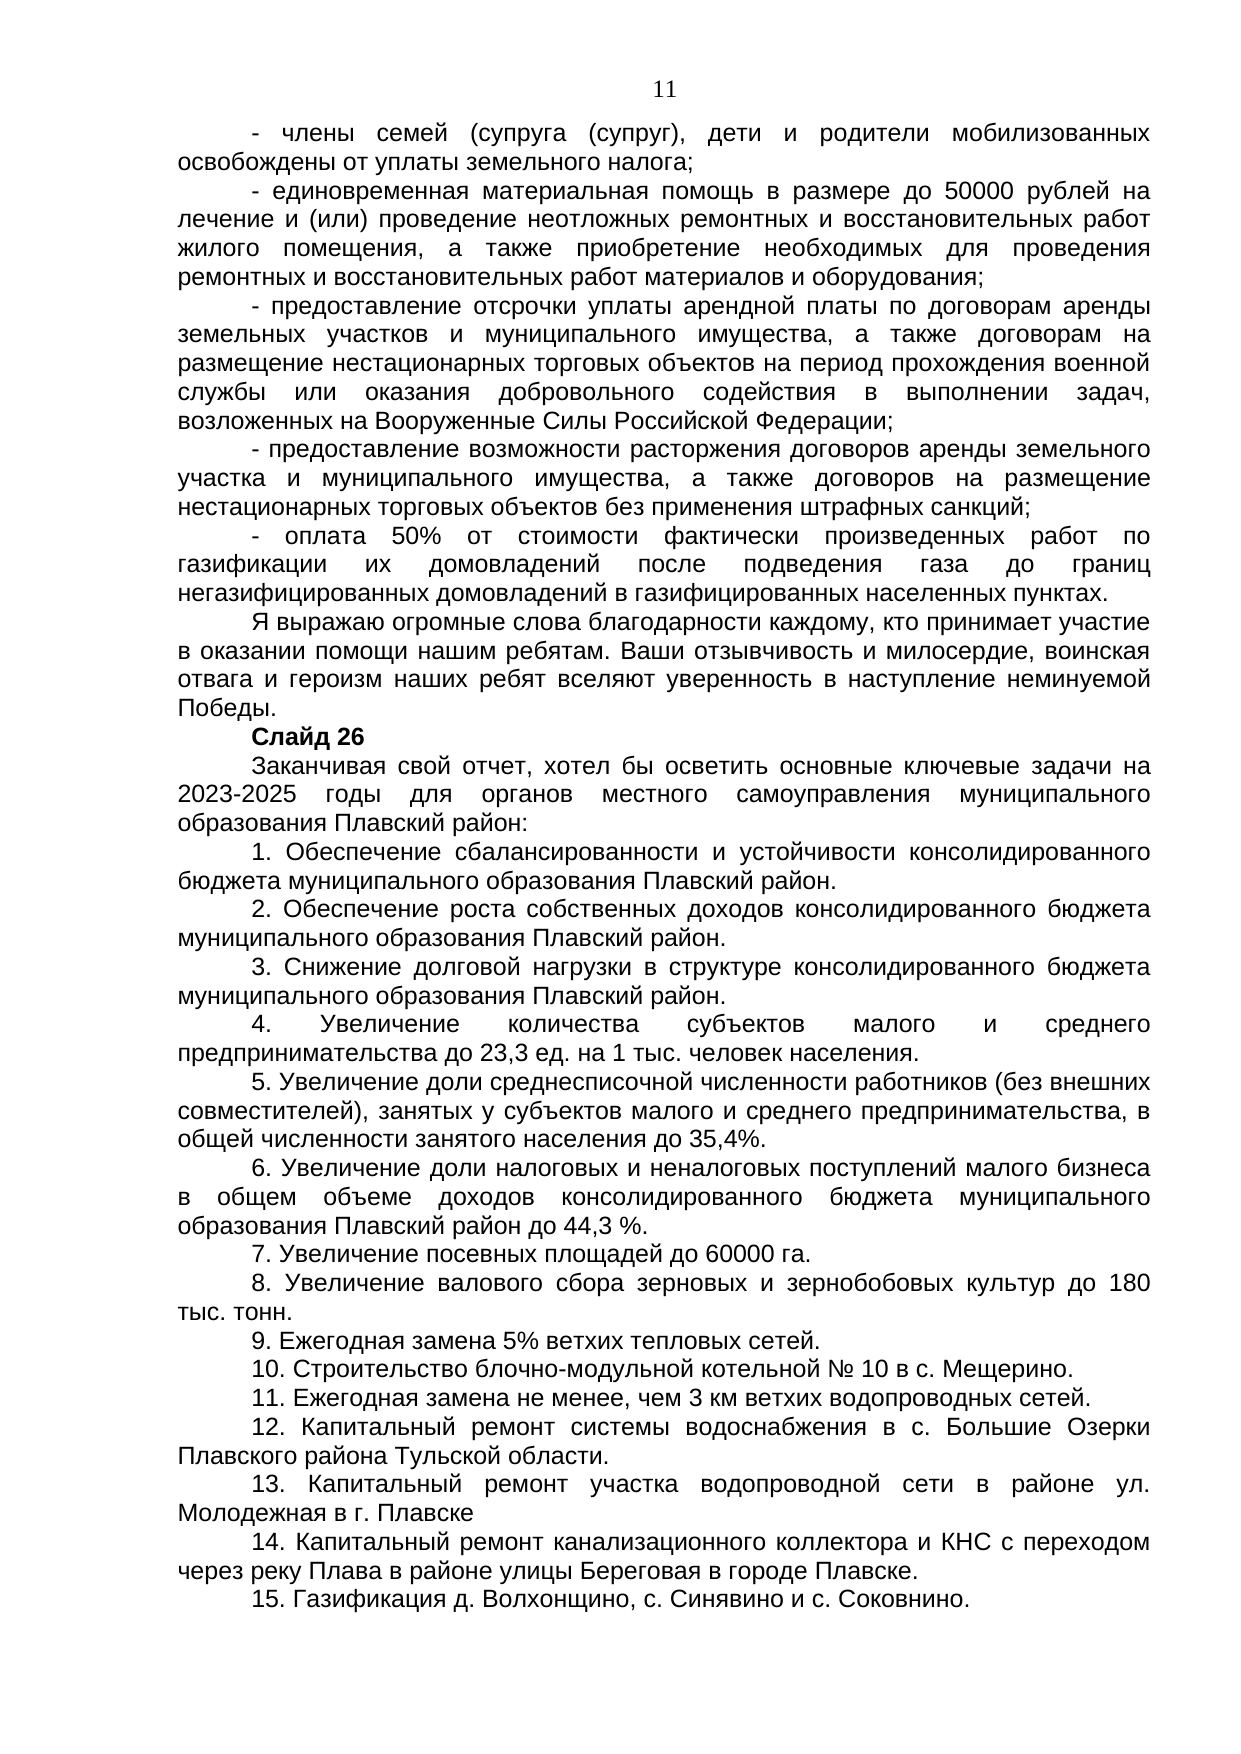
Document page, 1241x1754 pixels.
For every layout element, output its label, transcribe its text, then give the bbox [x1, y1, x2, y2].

text - оплата 50% от стоимости фактически произведенных работ по газификации их домовладений после подведения газа до границ негазифицированных домовладений в газифицированных населенных пунктах. [177, 521, 1152, 607]
text 5. Увеличение доли среднесписочной численности работников (без внешних совместителей), занятых у субъектов малого и среднего предпринимательства, в общей численности занятого населения до 35,4%. [177, 1067, 1152, 1153]
text 13. Капитальный ремонт участка водопроводной сети в районе ул. Молодежная в г. Плавске [177, 1469, 1152, 1527]
text Слайд 26 [177, 722, 1152, 751]
text - единовременная материальная помощь в размере до 50000 рублей на лечение и (или) проведение неотложных ремонтных и восстановительных работ жилого помещения, а также приобретение необходимых для проведения ремонтных и восстановительных работ материалов и оборудования; [177, 176, 1152, 291]
text 15. Газификация д. Волхонщино, с. Синявино и с. Соковнино. [177, 1584, 1152, 1613]
text - члены семей (супруга (супруг), дети и родители мобилизованных освобождены от уплаты земельного налога; [177, 118, 1152, 176]
text 1. Обеспечение сбалансированности и устойчивости консолидированного бюджета муниципального образования Плавский район. [177, 837, 1152, 894]
text 2. Обеспечение роста собственных доходов консолидированного бюджета муниципального образования Плавский район. [177, 894, 1152, 952]
text 14. Капитальный ремонт канализационного коллектора и КНС с переходом через реку Плава в районе улицы Береговая в городе Плавске. [177, 1527, 1152, 1584]
text - предоставление возможности расторжения договоров аренды земельного участка и муниципального имущества, а также договоров на размещение нестационарных торговых объектов без применения штрафных санкций; [177, 434, 1152, 521]
text 11. Ежегодная замена не менее, чем 3 км ветхих водопроводных сетей. [177, 1383, 1152, 1412]
text 8. Увеличение валового сбора зерновых и зернобобовых культур до 180 тыс. тонн. [177, 1268, 1152, 1326]
text 4. Увеличение количества субъектов малого и среднего предпринимательства до 23,3 ед. на 1 тыс. человек населения. [177, 1009, 1152, 1067]
text 12. Капитальный ремонт системы водоснабжения в с. Большие Озерки Плавского района Тульской области. [177, 1412, 1152, 1469]
text 10. Строительство блочно-модульной котельной № 10 в с. Мещерино. [177, 1354, 1152, 1383]
text 9. Ежегодная замена 5% ветхих тепловых сетей. [177, 1326, 1152, 1354]
text 6. Увеличение доли налоговых и неналоговых поступлений малого бизнеса в общем объеме доходов консолидированного бюджета муниципального образования Плавский район до 44,3 %. [177, 1153, 1152, 1239]
text 7. Увеличение посевных площадей до 60000 га. [177, 1239, 1152, 1268]
text - предоставление отсрочки уплаты арендной платы по договорам аренды земельных участков и муниципального имущества, а также договорам на размещение нестационарных торговых объектов на период прохождения военной службы или оказания добровольного содействия в выполнении задач, возложенных на Вооруженные Силы Российской Федерации; [177, 291, 1152, 434]
text Заканчивая свой отчет, хотел бы осветить основные ключевые задачи на 2023-2025 годы для органов местного самоуправления муниципального образования Плавский район: [177, 751, 1152, 837]
text 3. Снижение долговой нагрузки в структуре консолидированного бюджета муниципального образования Плавский район. [177, 952, 1152, 1009]
text Я выражаю огромные слова благодарности каждому, кто принимает участие в оказании помощи нашим ребятам. Ваши отзывчивость и милосердие, воинская отвага и героизм наших ребят вселяют уверенность в наступление неминуемой Победы. [177, 607, 1152, 722]
